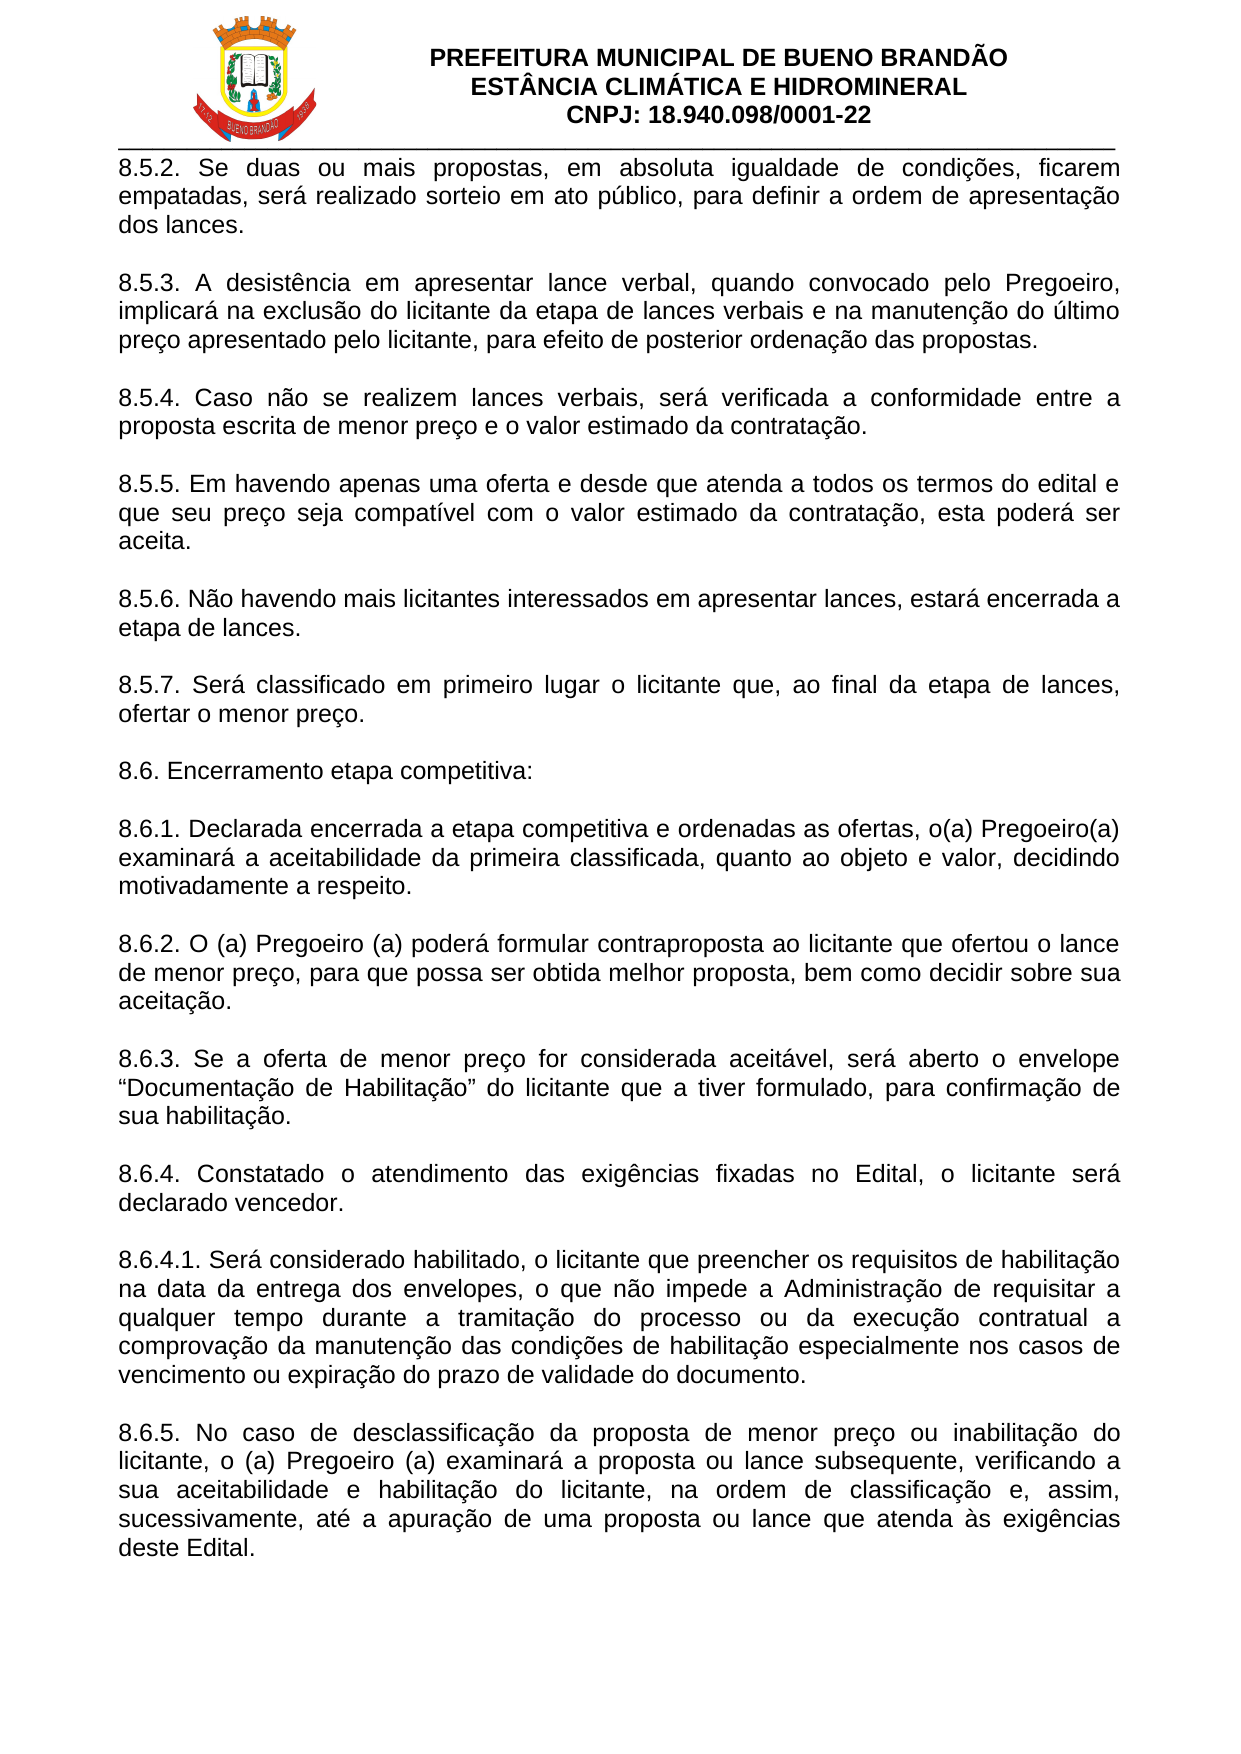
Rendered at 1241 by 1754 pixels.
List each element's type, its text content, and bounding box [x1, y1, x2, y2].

text 8.6.2. O (a) Pregoeiro (a) poderá formular contraproposta ao licitante que ofertou o lance de menor preço, para que possa ser obtida melhor proposta, bem como decidir sobre sua aceitação. [118, 929, 1122, 1015]
text 8.5.4. Caso não se realizem lances verbais, será verificada a conformidade entre a proposta escrita de menor preço e o valor estimado da contratação. [118, 382, 1122, 440]
text 8.6.5. No caso de desclassificação da proposta de menor preço ou inabilitação do licitante, o (a) Pregoeiro (a) examinará a proposta ou lance subsequente, verificando a sua aceitabilidade e habilitação do licitante, na ordem de classificação e, assim, sucessivamente, até a apuração de uma proposta ou lance que atenda às exigências deste Edital. [118, 1417, 1122, 1561]
text 8.5.3. A desistência em apresentar lance verbal, quando convocado pelo Pregoeiro, implicará na exclusão do licitante da etapa de lances verbais e na manutenção do último preço apresentado pelo licitante, para efeito de posterior ordenação das propostas. [118, 267, 1122, 354]
text 8.6.4. Constatado o atendimento das exigências fixadas no Edital, o licitante será declarado vencedor. [118, 1159, 1122, 1216]
text 8.6.3. Se a oferta de menor preço for considerada aceitável, será aberto o envelope “Documentação de Habilitação” do licitante que a tiver formulado, para confirmação de sua habilitação. [118, 1044, 1122, 1130]
text 8.5.2. Se duas ou mais propostas, em absoluta igualdade de condições, ficarem empatadas, será realizado sorteio em ato público, para definir a ordem de apresentação dos lances. [118, 152, 1122, 239]
text 8.6.4.1. Será considerado habilitado, o licitante que preencher os requisitos de habilitação na data da entrega dos envelopes, o que não impede a Administração de requisitar a qualquer tempo durante a tramitação do processo ou da execução contratual a comprovação da manutenção das condições de habilitação especialmente nos casos de vencimento ou expiração do prazo de validade do documento. [118, 1245, 1122, 1389]
text 8.6.1. Declarada encerrada a etapa competitiva e ordenadas as ofertas, o(a) Pregoeiro(a) examinará a aceitabilidade da primeira classificada, quanto ao objeto e valor, decidindo motivadamente a respeito. [118, 814, 1122, 900]
text 8.5.5. Em havendo apenas uma oferta e desde que atenda a todos os termos do edital e que seu preço seja compatível com o valor estimado da contratação, esta poderá ser aceita. [118, 469, 1122, 555]
picture [193, 16, 317, 142]
text 8.5.6. Não havendo mais licitantes interessados em apresentar lances, estará encerrada a etapa de lances. [118, 584, 1122, 641]
text 8.5.7. Será classificado em primeiro lugar o licitante que, ao final da etapa de lances, ofertar o menor preço. [118, 670, 1122, 727]
text 8.6. Encerramento etapa competitiva: [118, 756, 1122, 785]
